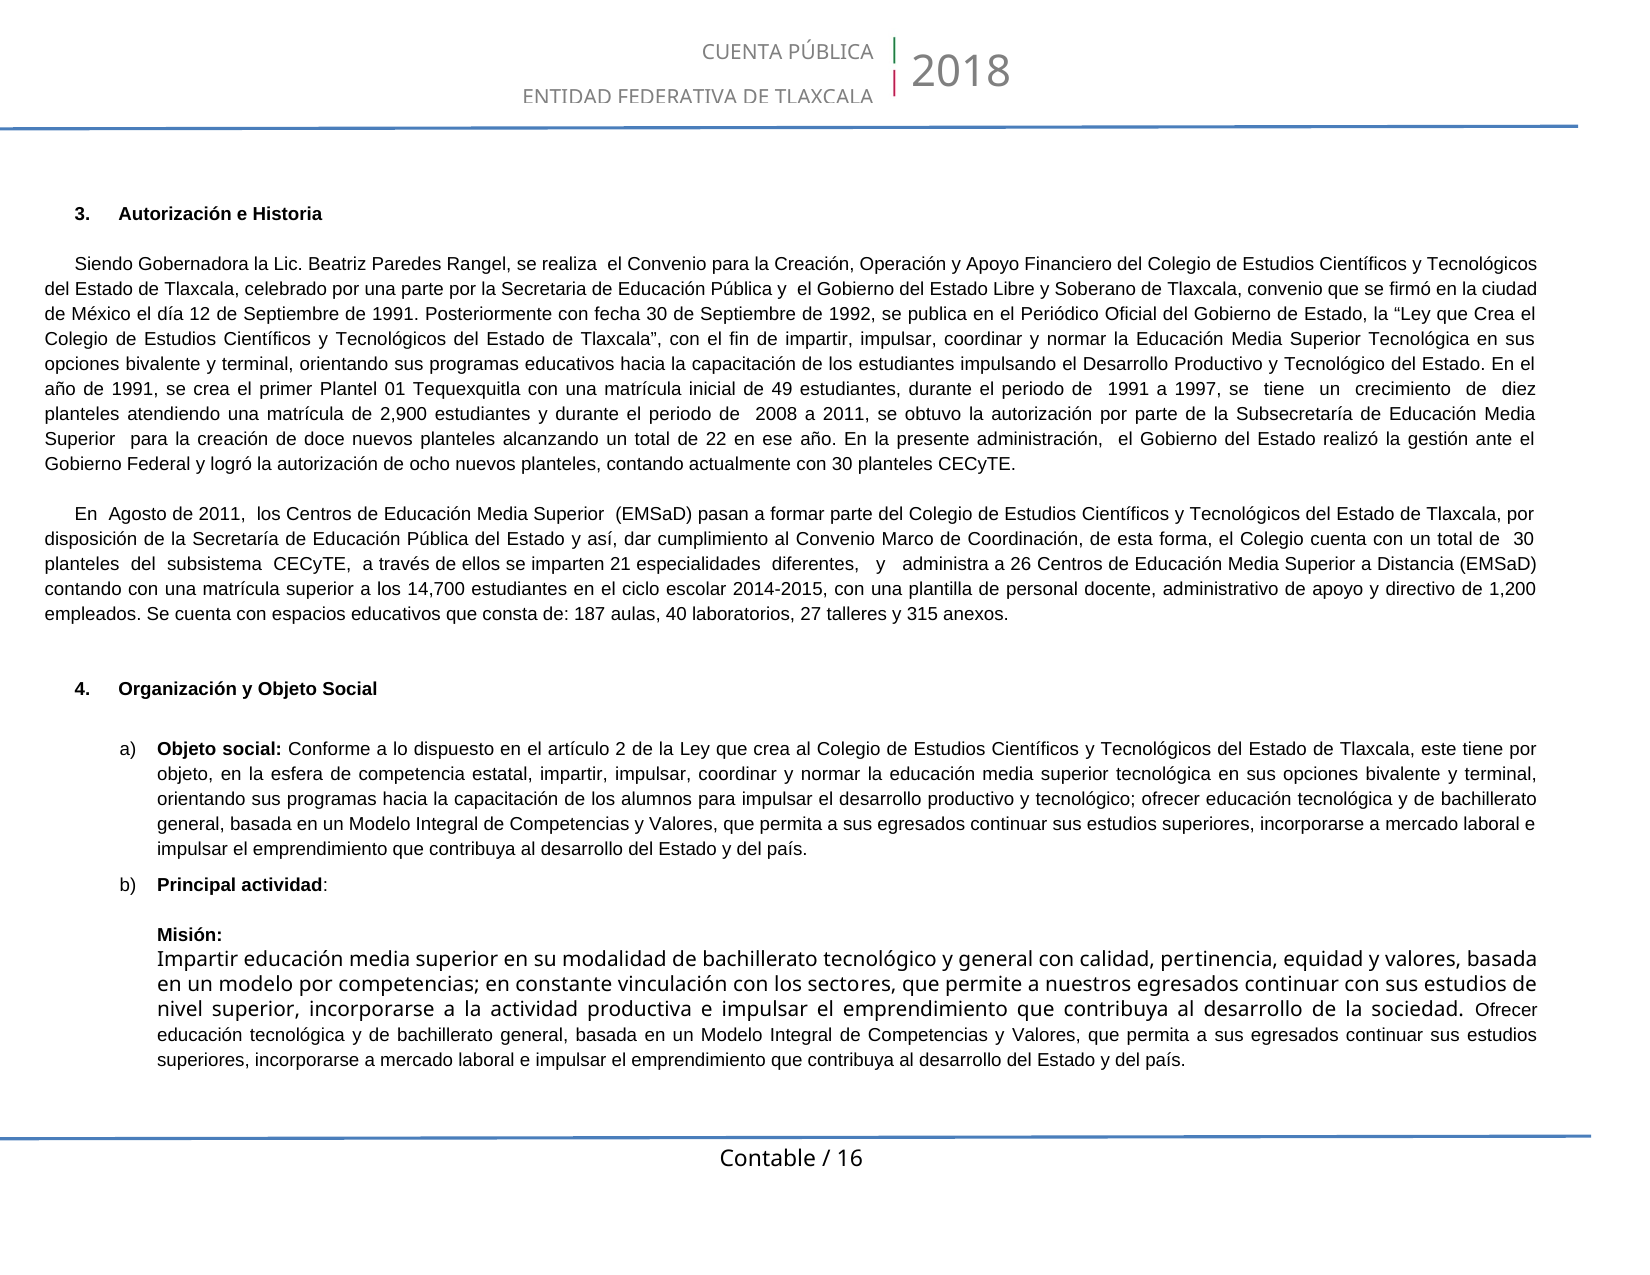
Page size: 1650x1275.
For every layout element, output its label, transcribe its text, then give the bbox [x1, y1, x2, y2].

text En Agosto de 2011, los Centros de Educación Media Superior (EMSaD) pasan a formar parte del Colegio de Estudios Científicos y Tecnológicos del Estado de Tlaxcala, por disposición de la Secretaría de Educación Pública del Estado y así, dar cumplimiento al Convenio Marco de Coordinación, de esta forma, el Colegio cuenta con un total de 30 planteles del subsistema CECyTE, a través de ellos se imparten 21 especialidades diferentes, y administra a 26 Centros de Educación Media Superior a Distancia (EMSaD) contando con una matrícula superior a los 14,700 estudiantes en el ciclo escolar 2014-2015, con una plantilla de personal docente, administrativo de apoyo y directivo de 1,200 empleados. Se cuenta con espacios educativos que consta de: 187 aulas, 40 laboratorios, 27 talleres y 315 anexos. [44, 500, 1537, 625]
text 4. Organización y Objeto Social [44, 675, 1537, 700]
list Principal actividad: [119, 871, 1537, 896]
picture [888, 28, 906, 99]
text Siendo Gobernadora la Lic. Beatriz Paredes Rangel, se realiza el Convenio para la Creación, Operación y Apoyo Financiero del Colegio de Estudios Científicos y Tecnológicos del Estado de Tlaxcala, celebrado por una parte por la Secretaria de Educación Pública y el Gobierno del Estado Libre y Soberano de Tlaxcala, convenio que se firmó en la ciudad de México el día 12 de Septiembre de 1991. Posteriormente con fecha 30 de Septiembre de 1992, se publica en el Periódico Oficial del Gobierno de Estado, la “Ley que Crea el Colegio de Estudios Científicos y Tecnológicos del Estado de Tlaxcala”, con el fin de impartir, impulsar, coordinar y normar la Educación Media Superior Tecnológica en sus opciones bivalente y terminal, orientando sus programas educativos hacia la capacitación de los estudiantes impulsando el Desarrollo Productivo y Tecnológico del Estado. En el año de 1991, se crea el primer Plantel 01 Tequexquitla con una matrícula inicial de 49 estudiantes, durante el periodo de 1991 a 1997, se tiene un crecimiento de diez planteles atendiendo una matrícula de 2,900 estudiantes y durante el periodo de 2008 a 2011, se obtuvo la autorización por parte de la Subsecretaría de Educación Media Superior para la creación de doce nuevos planteles alcanzando un total de 22 en ese año. En la presente administración, el Gobierno del Estado realizó la gestión ante el Gobierno Federal y logró la autorización de ocho nuevos planteles, contando actualmente con 30 planteles CECyTE. [44, 250, 1537, 475]
text Impartir educación media superior en su modalidad de bachillerato tecnológico y general con calidad, pertinencia, equidad y valores, basada en un modelo por competencias; en constante vinculación con los sectores, que permite a nuestros egresados continuar con sus estudios de nivel superior, incorporarse a la actividad productiva e impulsar el emprendimiento que contribuya al desarrollo de la sociedad. Ofrecer educación tecnológica y de bachillerato general, basada en un Modelo Integral de Competencias y Valores, que permita a sus egresados continuar sus estudios superiores, incorporarse a mercado laboral e impulsar el emprendimiento que contribuya al desarrollo del Estado y del país. [157, 946, 1537, 1071]
text 3. Autorización e Historia [44, 200, 1537, 225]
list Objeto social: Conforme a lo dispuesto en el artículo 2 de la Ley que crea al Colegio de Estudios Científicos y Tecnológicos del Estado de Tlaxcala, este tiene por objeto, en la esfera de competencia estatal, impartir, impulsar, coordinar y normar la educación media superior tecnológica en sus opciones bivalente y terminal, orientando sus programas hacia la capacitación de los alumnos para impulsar el desarrollo productivo y tecnológico; ofrecer educación tecnológica y de bachillerato general, basada en un Modelo Integral de Competencias y Valores, que permita a sus egresados continuar sus estudios superiores, incorporarse a mercado laboral e impulsar el emprendimiento que contribuya al desarrollo del Estado y del país. [119, 736, 1537, 861]
text Misión: [157, 921, 1537, 946]
